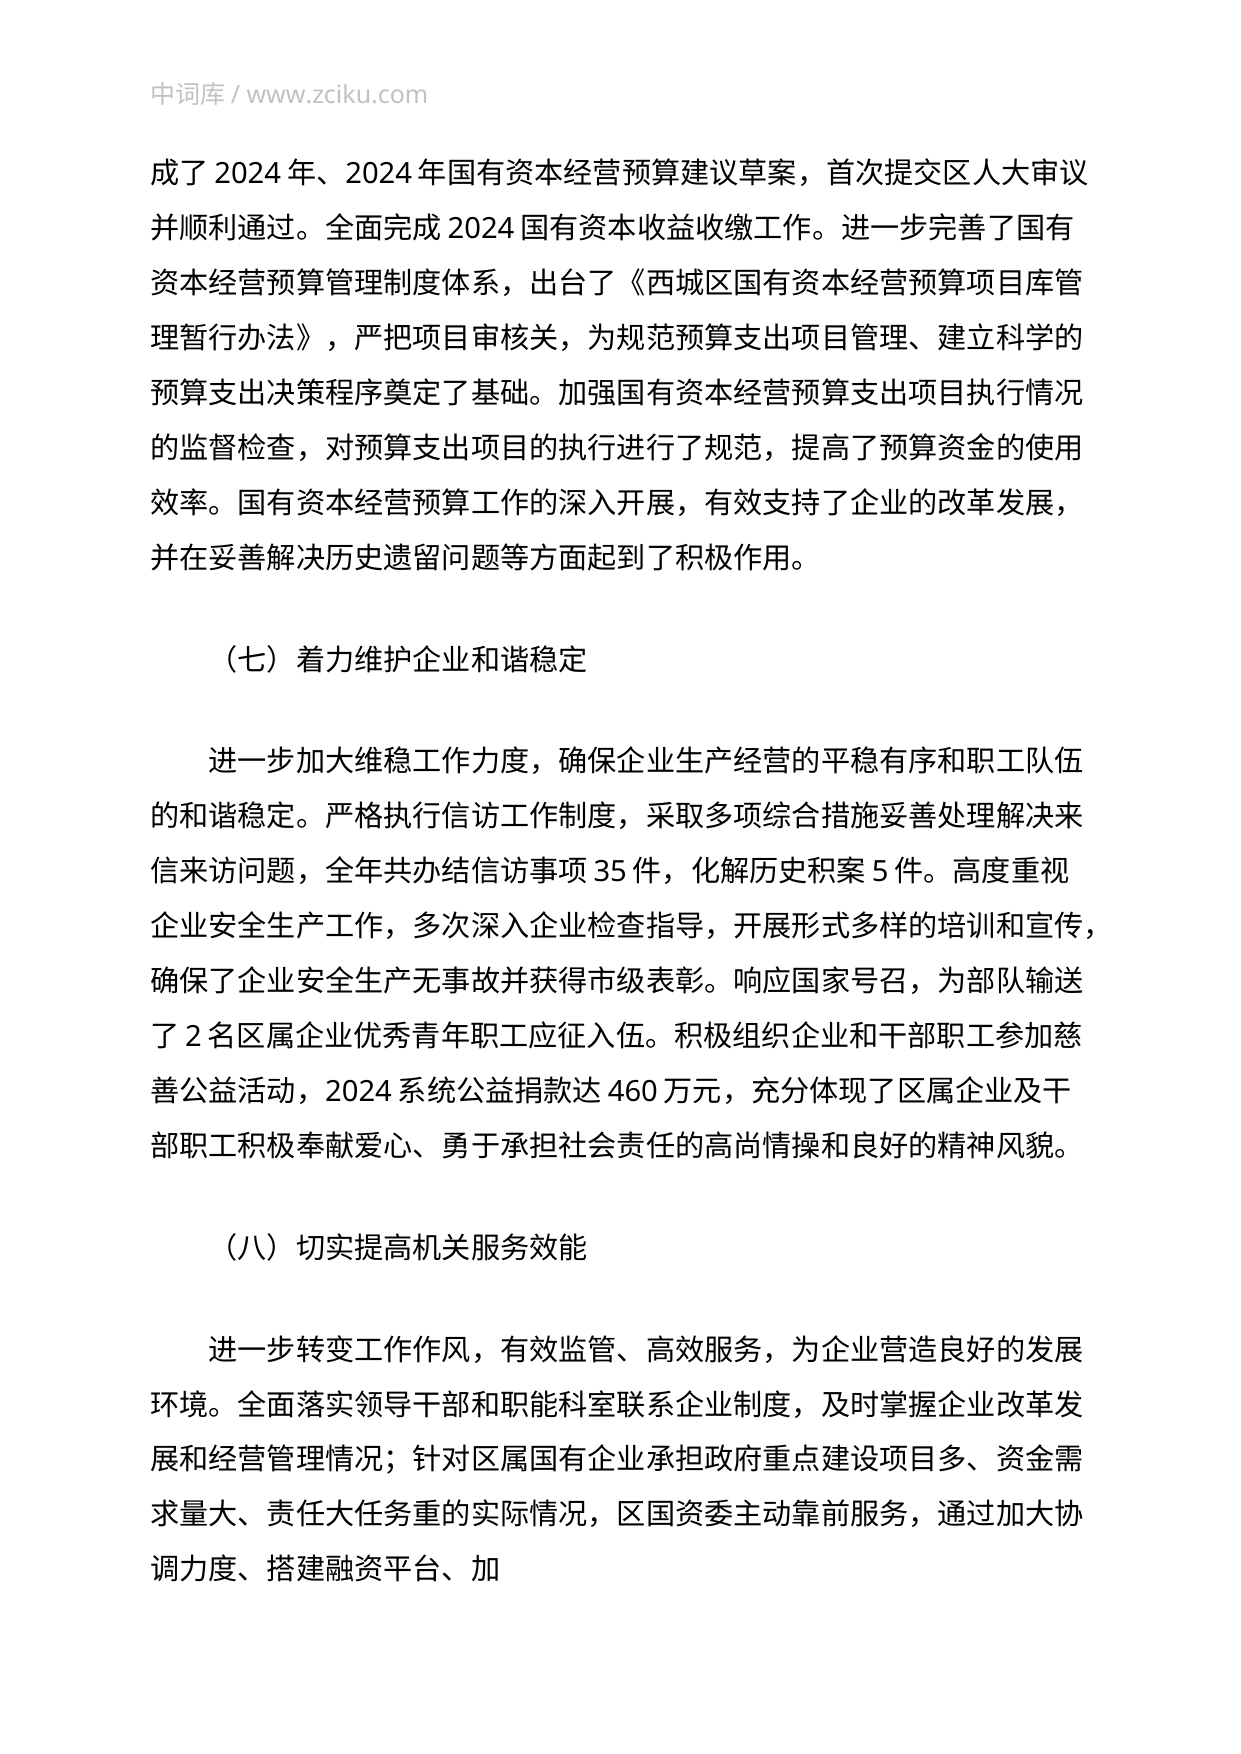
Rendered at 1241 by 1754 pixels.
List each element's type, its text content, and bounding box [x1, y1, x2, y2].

text 进一步转变工作作风，有效监管、高效服务，为企业营造良好的发展环境。全面落实领导干部和职能科室联系企业制度，及时掌握企业改革发展和经营管理情况；针对区属国有企业承担政府重点建设项目多、资金需求量大、责任大任务重的实际情况，区国资委主动靠前服务，通过加大协调力度、搭建融资平台、加 [150, 1326, 1090, 1588]
text （七）着力维护企业和谐稳定 [150, 636, 1090, 678]
text 进一步加大维稳工作力度，确保企业生产经营的平稳有序和职工队伍的和谐稳定。严格执行信访工作制度，采取多项综合措施妥善处理解决来信来访问题，全年共办结信访事项35件，化解历史积案5件。高度重视企业安全生产工作，多次深入企业检查指导，开展形式多样的培训和宣传，确保了企业安全生产无事故并获得市级表彰。响应国家号召，为部队输送了2名区属企业优秀青年职工应征入伍。积极组织企业和干部职工参加慈善公益活动，2024系统公益捐款达460万元，充分体现了区属企业及干部职工积极奉献爱心、勇于承担社会责任的高尚情操和良好的精神风貌。 [150, 738, 1090, 1165]
text （八）切实提高机关服务效能 [150, 1224, 1090, 1267]
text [150, 150, 1090, 577]
